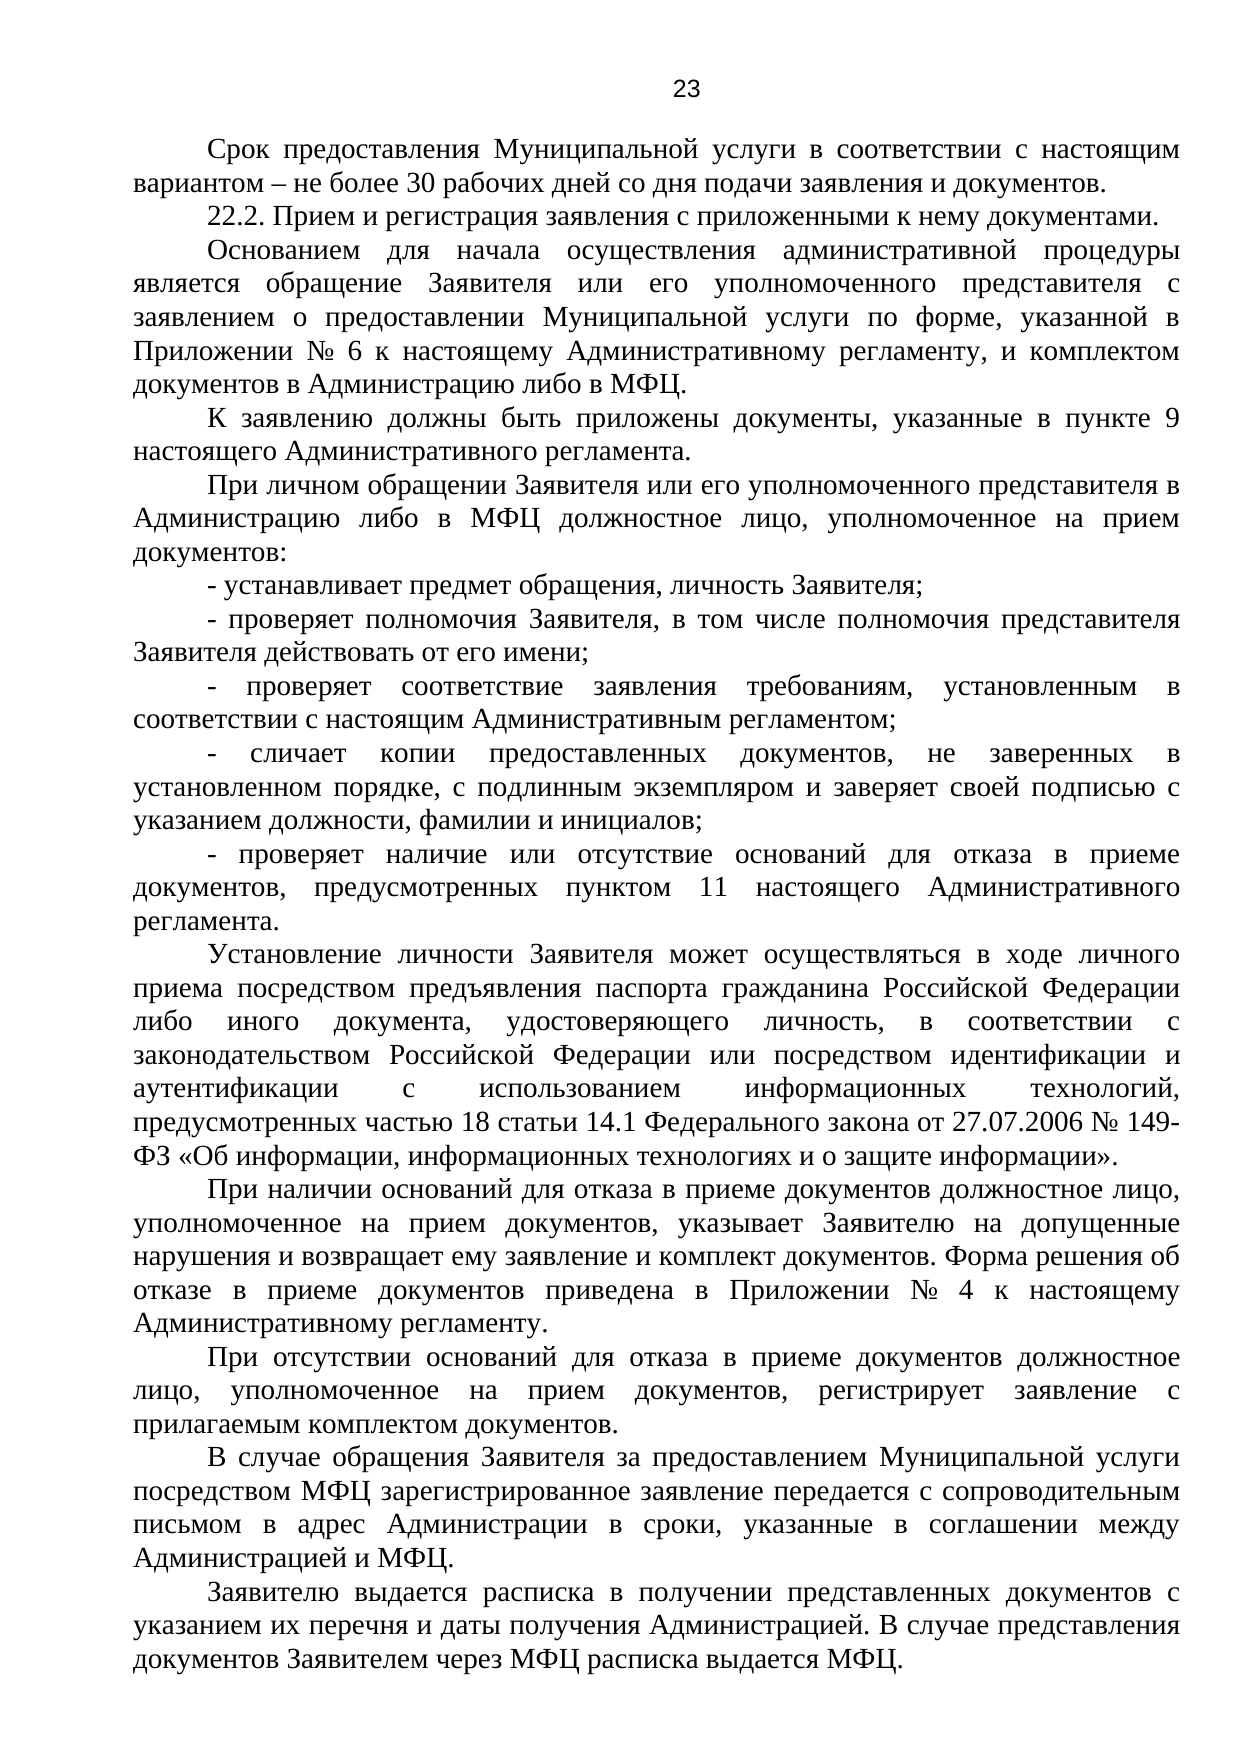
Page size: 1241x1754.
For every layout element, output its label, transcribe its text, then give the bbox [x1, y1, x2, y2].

text При отсутствии оснований для отказа в приеме документов должностное лицо, уполномоченное на прием документов, регистрирует заявление с прилагаемым комплектом документов. [133, 1339, 1181, 1439]
text - проверяет наличие или отсутствие оснований для отказа в приеме документов, предусмотренных пунктом 11 настоящего Административного регламента. [133, 836, 1181, 936]
text Срок предоставления Муниципальной услуги в соответствии с настоящим вариантом – не более 30 рабочих дней со дня подачи заявления и документов. [133, 131, 1181, 198]
text Основанием для начала осуществления административной процедуры является обращение Заявителя или его уполномоченного представителя с заявлением о предоставлении Муниципальной услуги по форме, указанной в Приложении № 6 к настоящему Административному регламенту, и комплектом документов в Администрацию либо в МФЦ. [133, 232, 1181, 400]
text - устанавливает предмет обращения, личность Заявителя; [133, 567, 1181, 601]
text - сличает копии предоставленных документов, не заверенных в установленном порядке, с подлинным экземпляром и заверяет своей подписью с указанием должности, фамилии и инициалов; [133, 735, 1181, 836]
text Заявителю выдается расписка в получении представленных документов с указанием их перечня и даты получения Администрацией. В случае представления документов Заявителем через МФЦ расписка выдается МФЦ. [133, 1574, 1181, 1674]
text При личном обращении Заявителя или его уполномоченного представителя в Администрацию либо в МФЦ должностное лицо, уполномоченное на прием документов: [133, 467, 1181, 567]
text - проверяет полномочия Заявителя, в том числе полномочия представителя Заявителя действовать от его имени; [133, 601, 1181, 668]
text - проверяет соответствие заявления требованиям, установленным в соответствии с настоящим Административным регламентом; [133, 668, 1181, 735]
text В случае обращения Заявителя за предоставлением Муниципальной услуги посредством МФЦ зарегистрированное заявление передается с сопроводительным письмом в адрес Администрации в сроки, указанные в соглашении между Администрацией и МФЦ. [133, 1439, 1181, 1574]
text Установление личности Заявителя может осуществляться в ходе личного приема посредством предъявления паспорта гражданина Российской Федерации либо иного документа, удостоверяющего личность, в соответствии с законодательством Российской Федерации или посредством идентификации и аутентификации с использованием информационных технологий, предусмотренных частью 18 статьи 14.1 Федерального закона от 27.07.2006 № 149-ФЗ «Об информации, информационных технологиях и о защите информации». [133, 936, 1181, 1171]
text К заявлению должны быть приложены документы, указанные в пункте 9 настоящего Административного регламента. [133, 400, 1181, 467]
text 22.2. Прием и регистрация заявления с приложенными к нему документами. [133, 198, 1181, 232]
text При наличии оснований для отказа в приеме документов должностное лицо, уполномоченное на прием документов, указывает Заявителю на допущенные нарушения и возвращает ему заявление и комплект документов. Форма решения об отказе в приеме документов приведена в Приложении № 4 к настоящему Административному регламенту. [133, 1171, 1181, 1339]
